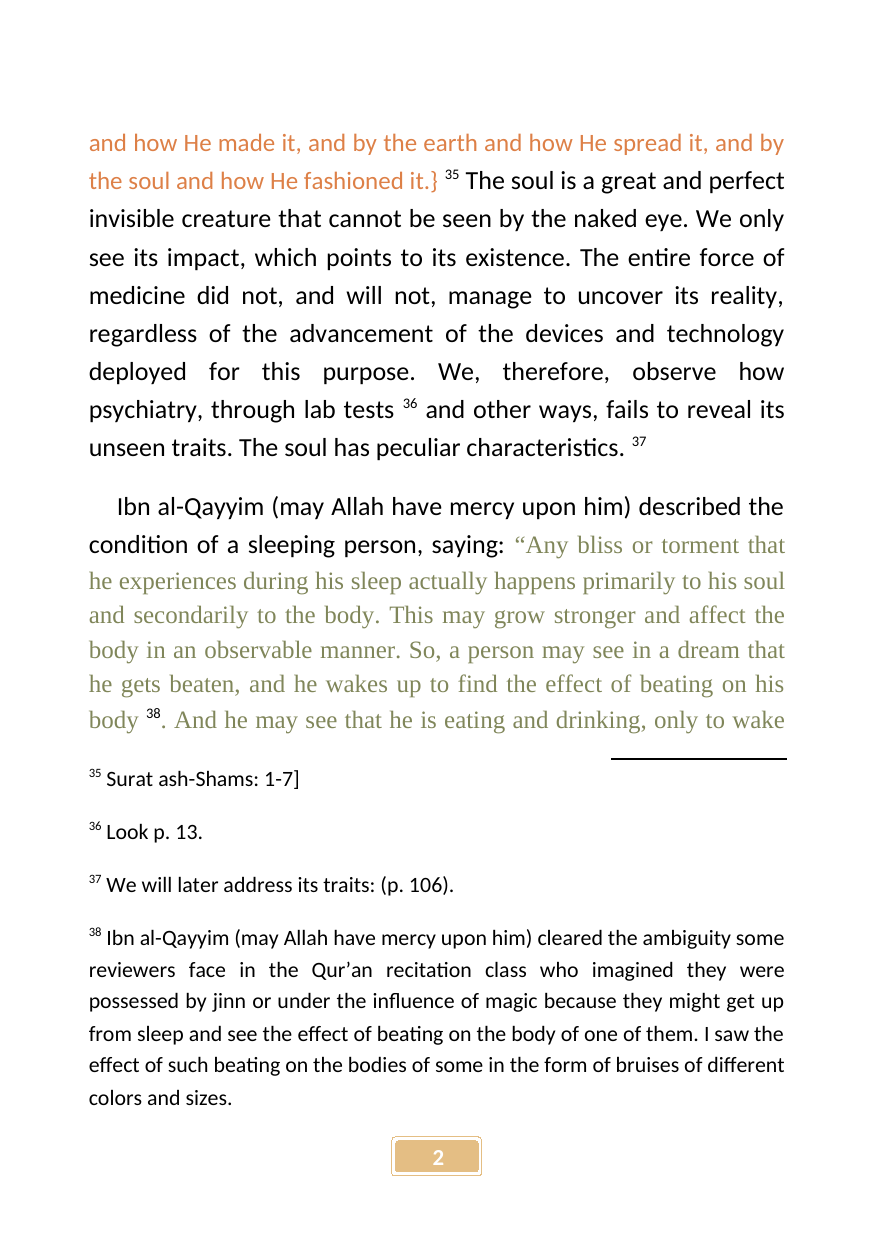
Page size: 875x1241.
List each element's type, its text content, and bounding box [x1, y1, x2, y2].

text Ibn al-Qayyim (may Allah have mercy upon him) described the condition of a sleeping person, saying: “Any bliss or torment that he experiences during his sleep actually happens primarily to his soul and secondarily to the body. This may grow stronger and affect the body in an observable manner. So, a person may see in a dream that he gets beaten, and he wakes up to find the effect of beating on his body . And he may see that he is eating and drinking, only to wake up finding the effect of food and drink in his mouth and no longer feels hungry or thirsty.” [88, 490, 786, 734]
text It is one of the secrets Allah embedded in His creation whose reality and essence He did not reveal to anyone. Due to the greatness of the soul, Allah Almighty swears by it in the Qur'an, and He only swears by what is great. He mentions it in association with other great creatures. In Surat ash-Shams, He says: {By the sun and its brightness, and by the moon as it follows it, and by the day as it displays it, and by the night as it covers it, and by the sky and how He made it, and by the earth and how He spread it, and by the soul and how He fashioned it.} The soul is a great and perfect invisible creature that cannot be seen by the naked eye. We only see its impact, which points to its existence. The entire force of medicine did not, and will not, manage to uncover its reality, regardless of the advancement of the devices and technology deployed for this purpose. We, therefore, observe how psychiatry, through lab tests and other ways, fails to reveal its unseen traits. The soul has peculiar characteristics. [88, 127, 786, 463]
